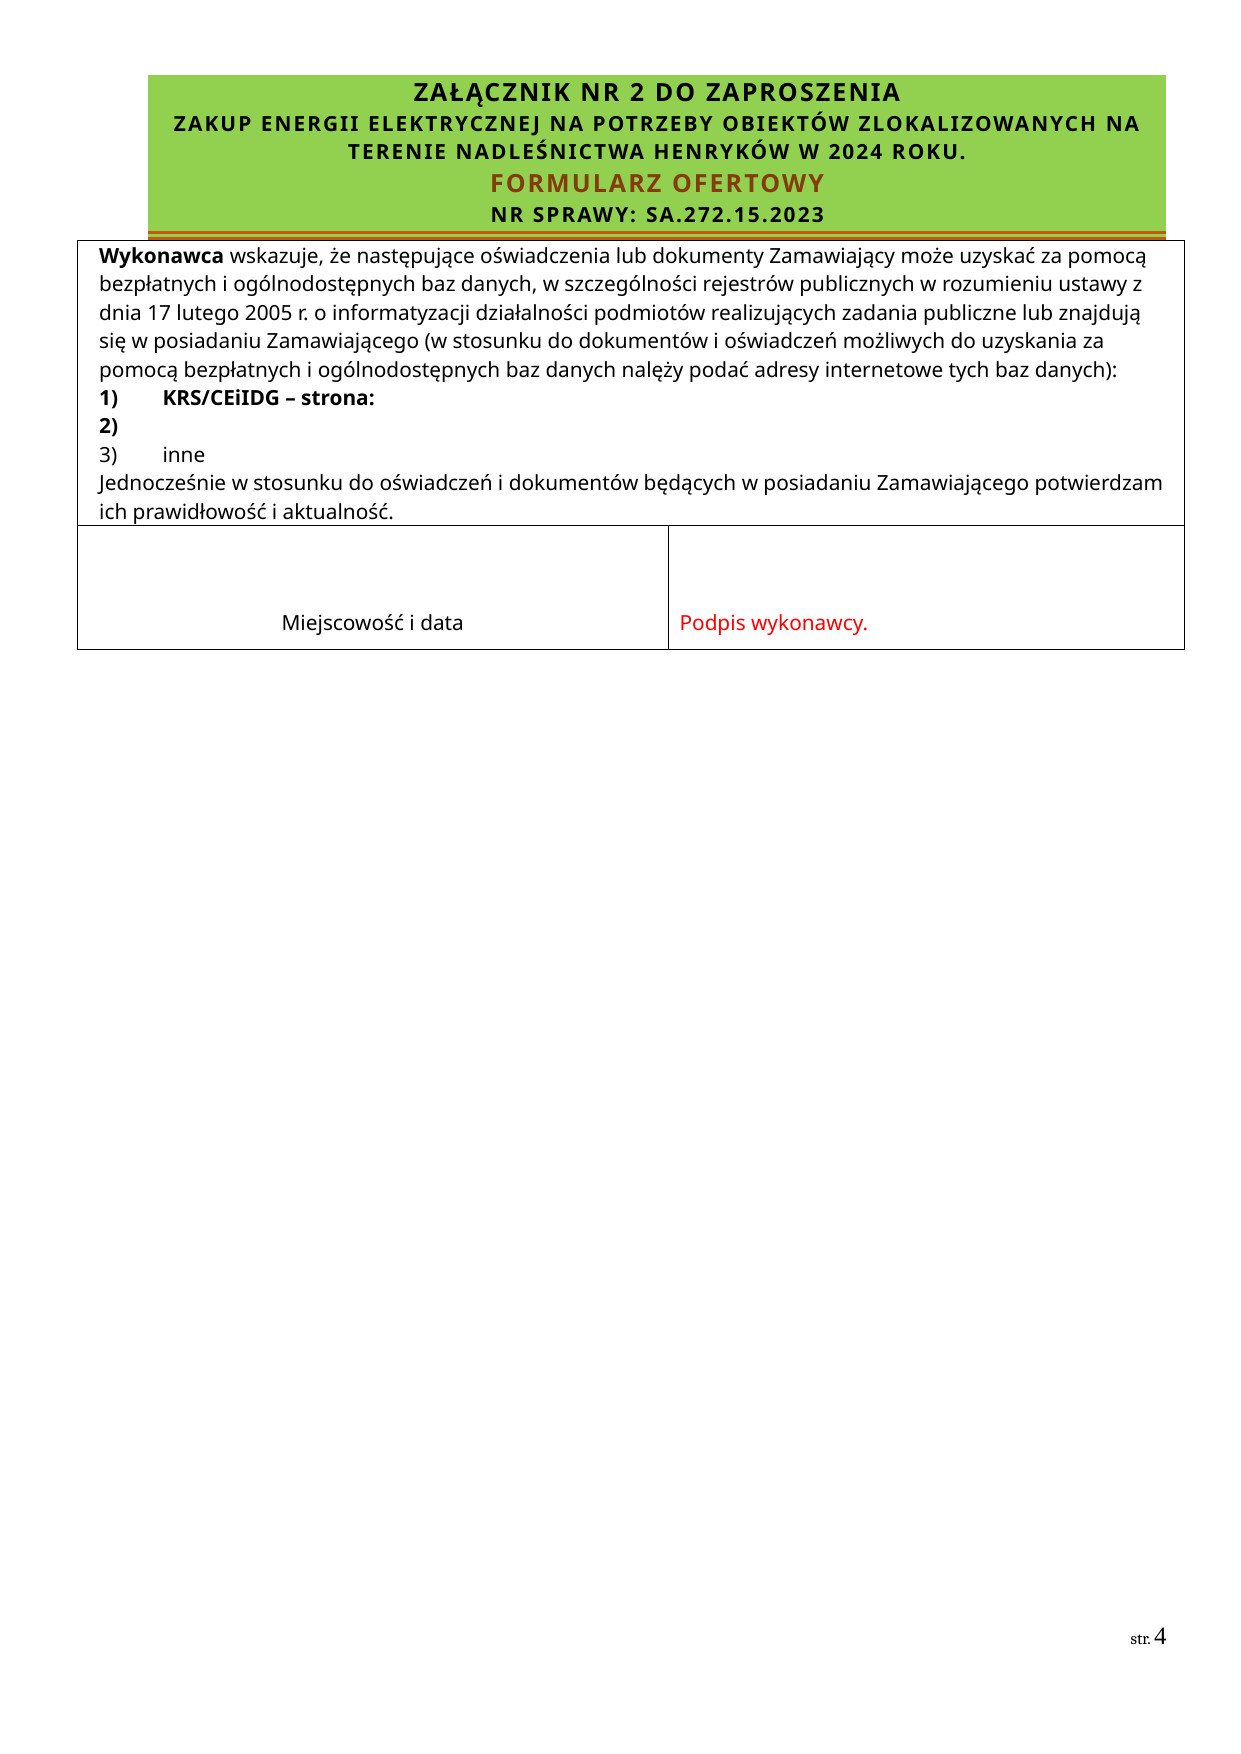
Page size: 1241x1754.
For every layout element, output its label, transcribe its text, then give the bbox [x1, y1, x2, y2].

table_cell Podpis wykonawcy. [669, 526, 1184, 649]
table_cell Miejscowość i data [78, 526, 668, 649]
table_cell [78, 241, 1184, 525]
